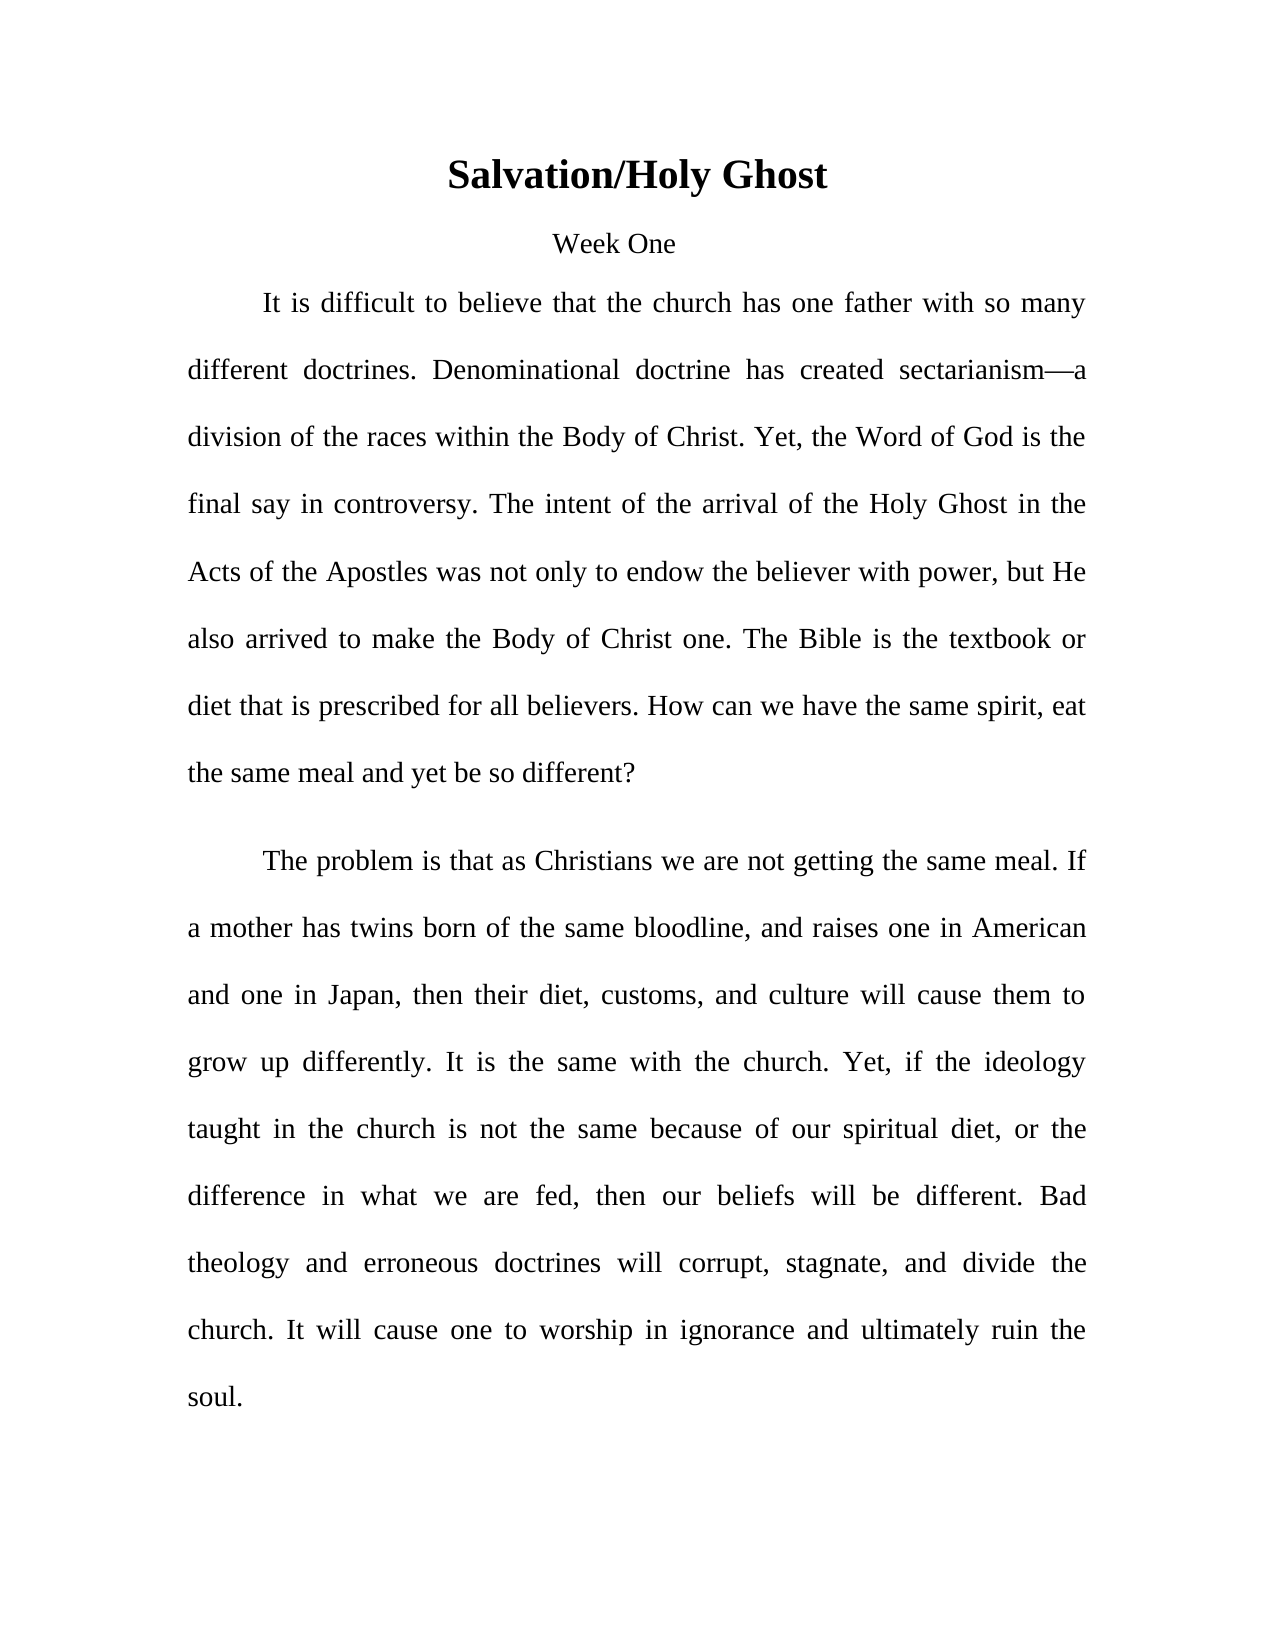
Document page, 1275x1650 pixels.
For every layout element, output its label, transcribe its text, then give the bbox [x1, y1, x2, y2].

text Week One [187, 226, 1087, 259]
text Salvation/Holy Ghost [187, 150, 1087, 198]
text It is difficult to believe that the church has one father with so many different doctrines. Denominational doctrine has created sectarianism—a division of the races within the Body of Christ. Yet, the Word of God is the final say in controversy. The intent of the arrival of the Holy Ghost in the Acts of the Apostles was not only to endow the believer with power, but He also arrived to make the Body of Christ one. The Bible is the textbook or diet that is prescribed for all believers. How can we have the same spirit, eat the same meal and yet be so different? [187, 285, 1087, 788]
text The problem is that as Christians we are not getting the same meal. If a mother has twins born of the same bloodline, and raises one in American and one in Japan, then their diet, customs, and culture will cause them to grow up differently. It is the same with the church. Yet, if the ideology taught in the church is not the same because of our spiritual diet, or the difference in what we are fed, then our beliefs will be different. Bad theology and erroneous doctrines will corrupt, stagnate, and divide the church. It will cause one to worship in ignorance and ultimately ruin the soul. [187, 843, 1087, 1413]
